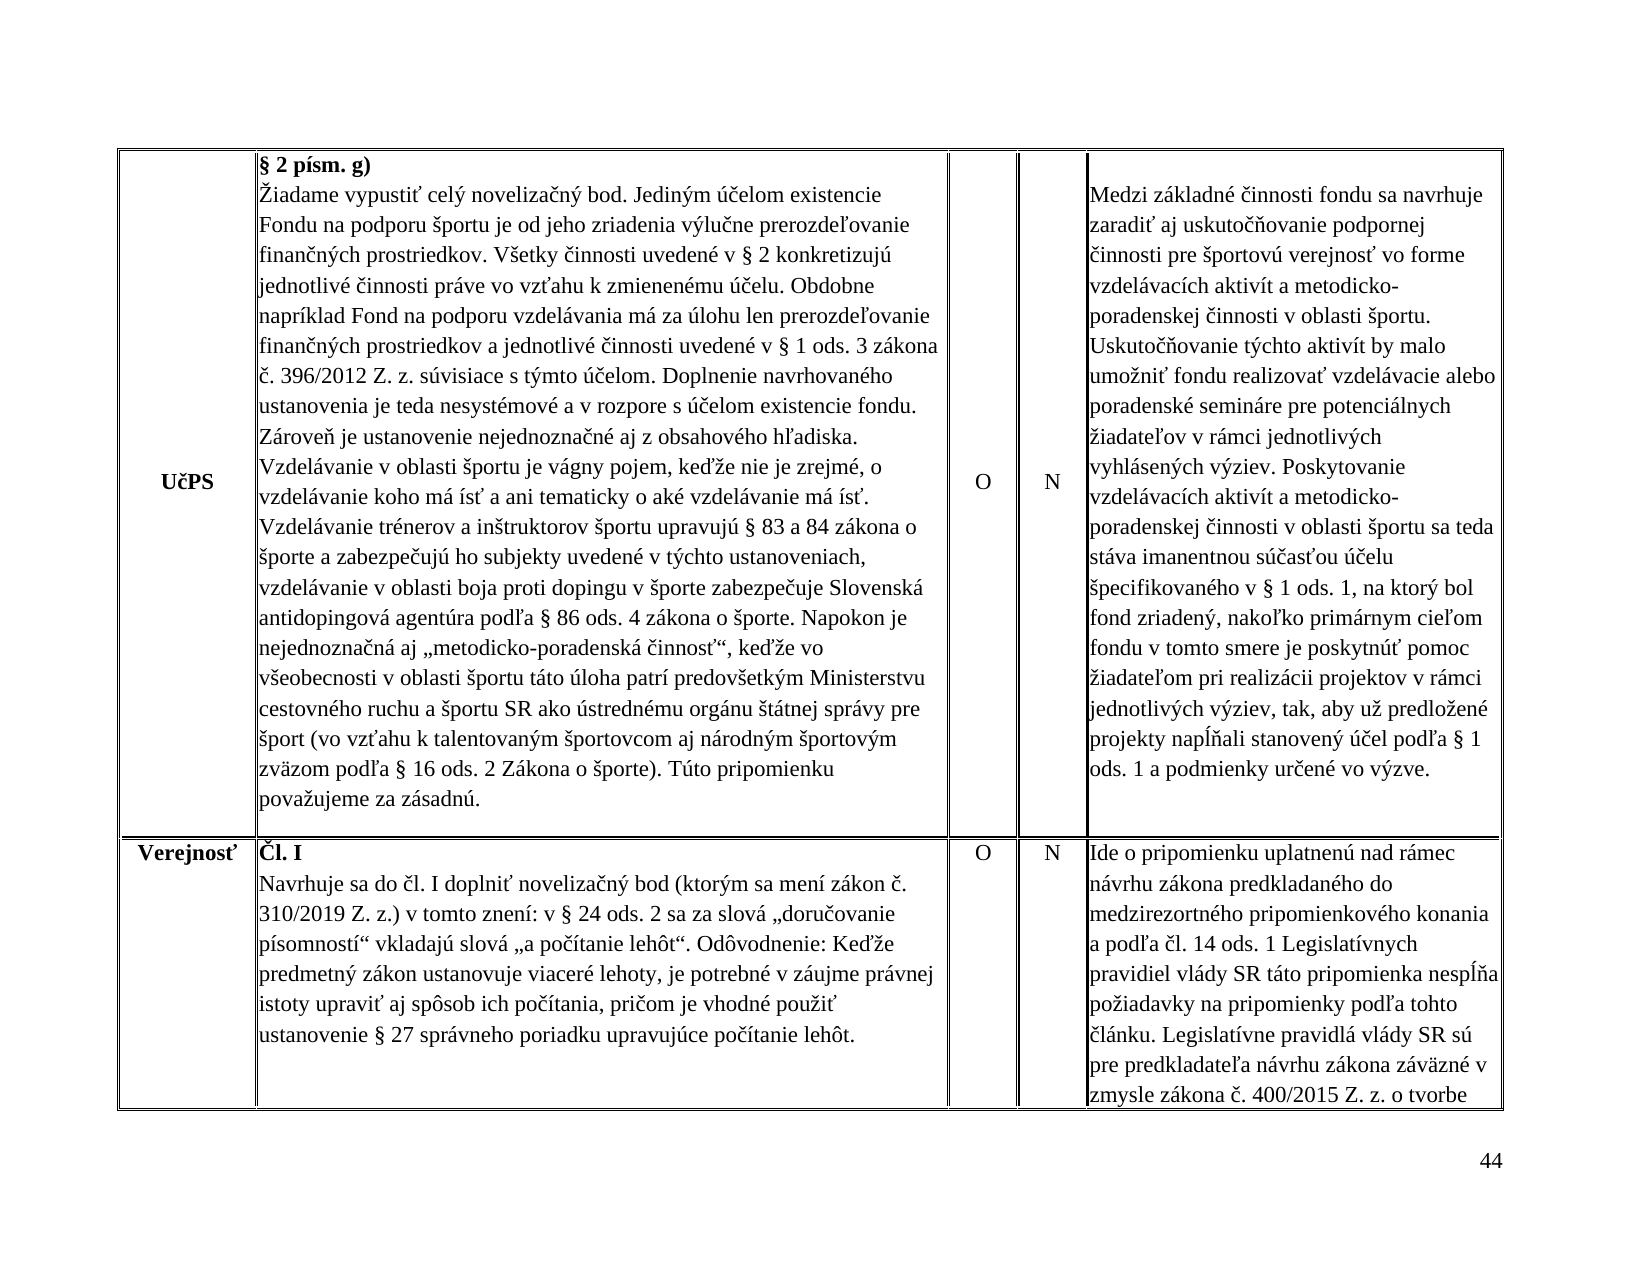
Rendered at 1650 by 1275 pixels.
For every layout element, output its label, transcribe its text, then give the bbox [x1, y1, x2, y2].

table_cell N [1018, 149, 1087, 836]
table_cell Medzi základné činnosti fondu sa navrhuje zaradiť aj uskutočňovanie podpornej činnosti pre športovú verejnosť vo forme vzdelávacích aktivít a metodicko-poradenskej činnosti v oblasti športu. Uskutočňovanie týchto aktivít by malo umožniť fondu realizovať vzdelávacie alebo poradenské semináre pre potenciálnych žiadateľov v rámci jednotlivých vyhlásených výziev. Poskytovanie vzdelávacích aktivít a metodicko-poradenskej činnosti v oblasti športu sa teda stáva imanentnou súčasťou účelu špecifikovaného v § 1 ods. 1, na ktorý bol fond zriadený, nakoľko primárnym cieľom fondu v tomto smere je poskytnúť pomoc žiadateľom pri realizácii projektov v rámci jednotlivých výziev, tak, aby už predložené projekty napĺňali stanovený účel podľa § 1 ods. 1 a podmienky určené vo výzve. [1087, 151, 1501, 836]
table_cell UčPS [120, 151, 256, 836]
table_cell O [949, 836, 1018, 1107]
table_cell O [949, 149, 1018, 836]
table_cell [256, 840, 948, 1107]
table_cell N [1018, 840, 1087, 1107]
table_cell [1087, 836, 1501, 1107]
table_cell § 2 písm. g) Žiadame vypustiť celý novelizačný bod. Jediným účelom existencie Fondu na podporu športu je od jeho zriadenia výlučne prerozdeľovanie finančných prostriedkov. Všetky činnosti uvedené v § 2 konkretizujú jednotlivé činnosti práve vo vzťahu k zmienenému účelu. Obdobne napríklad Fond na podporu vzdelávania má za úlohu len prerozdeľovanie finančných prostriedkov a jednotlivé činnosti uvedené v § 1 ods. 3 zákona č. 396/2012 Z. z. súvisiace s týmto účelom. Doplnenie navrhovaného ustanovenia je teda nesystémové a v rozpore s účelom existencie fondu. Zároveň je ustanovenie nejednoznačné aj z obsahového hľadiska. Vzdelávanie v oblasti športu je vágny pojem, keďže nie je zrejmé, o vzdelávanie koho má ísť a ani tematicky o aké vzdelávanie má ísť. Vzdelávanie trénerov a inštruktorov športu upravujú § 83 a 84 zákona o športe a zabezpečujú ho subjekty uvedené v týchto ustanoveniach, vzdelávanie v oblasti boja proti dopingu v športe zabezpečuje Slovenská antidopingová agentúra podľa § 86 ods. 4 zákona o športe. Napokon je nejednoznačná aj „metodicko-poradenská činnosť“, keďže vo všeobecnosti v oblasti športu táto úloha patrí predovšetkým Ministerstvu cestovného ruchu a športu SR ako ústrednému orgánu štátnej správy pre šport (vo vzťahu k talentovaným športovcom aj národným športovým zväzom podľa § 16 ods. 2 Zákona o športe). Túto pripomienku považujeme za zásadnú. [256, 151, 948, 836]
table_cell Verejnosť [120, 836, 256, 1107]
